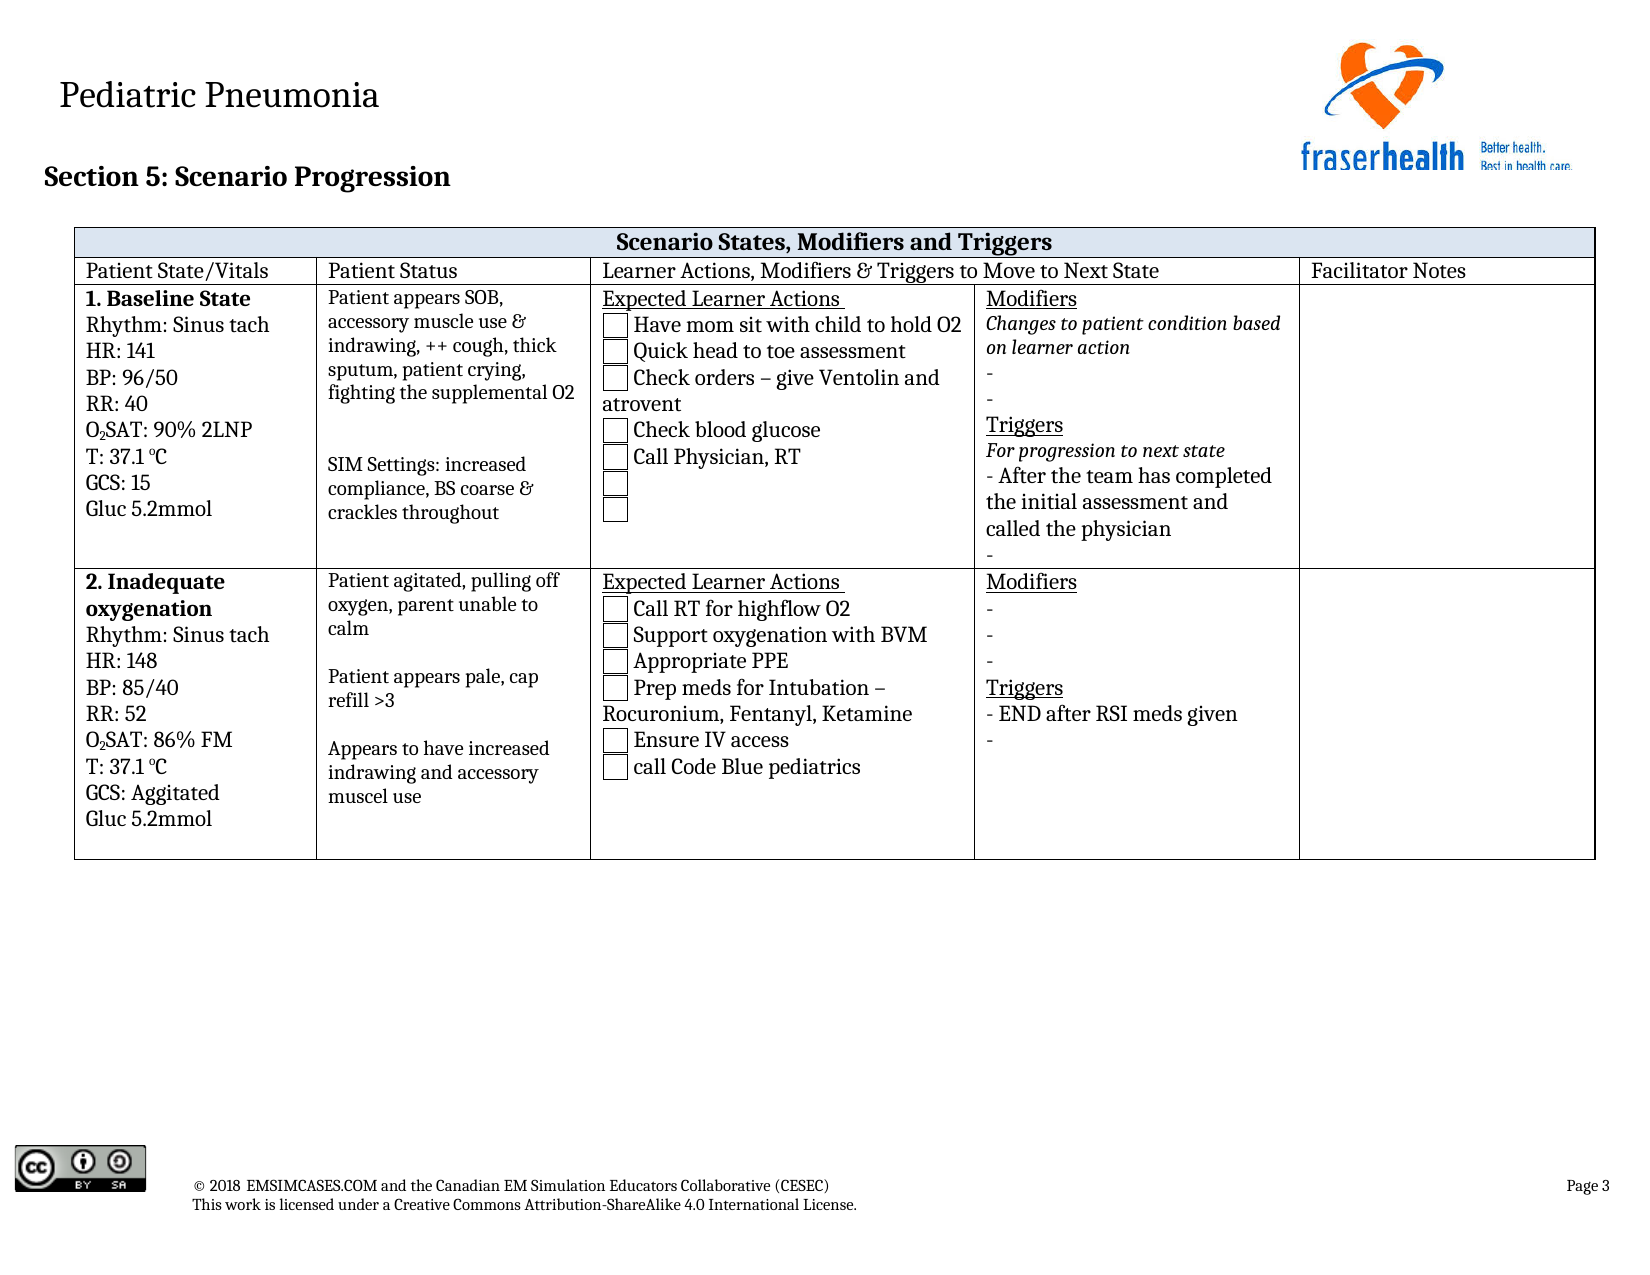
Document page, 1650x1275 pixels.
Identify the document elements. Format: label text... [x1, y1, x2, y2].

table_cell Facilitator Notes [1300, 258, 1594, 284]
table_cell 2. Inadequate oxygenation Rhythm: Sinus tach HR: 148 BP: 85/40 RR: 52 O2SAT: 86% FM T: 37.1 oC GCS: Aggitated Gluc 5.2mmol [75, 569, 316, 859]
table_cell Expected Learner Actions Have mom sit with child to hold O2 Quick head to toe assessment Check orders – give Ventolin and atrovent Check blood glucose Call Physician, RT [591, 285, 974, 568]
table_cell Patient State/Vitals [75, 258, 316, 284]
table_cell Modifiers Changes to patient condition based on learner action - - Triggers For progression to next state - After the team has completed the initial assessment and called the physician - [975, 285, 1299, 568]
picture [14, 1145, 147, 1192]
picture [1301, 39, 1573, 170]
table_cell [1300, 285, 1594, 568]
table_cell Patient Status [317, 258, 590, 284]
table_header Scenario States, Modifiers and Triggers [75, 228, 1594, 257]
text Section 5: Scenario Progression [15, 160, 1635, 193]
table_cell Expected Learner Actions Call RT for highflow O2 Support oxygenation with BVM Appropriate PPE Prep meds for Intubation – Rocuronium, Fentanyl, Ketamine Ensure IV access call Code Blue pediatrics [591, 569, 974, 859]
table_cell Modifiers - - - Triggers - END after RSI meds given - [975, 569, 1299, 859]
table_cell [1300, 569, 1594, 859]
table_cell 1. Baseline State Rhythm: Sinus tach HR: 141 BP: 96/50 RR: 40 O2SAT: 90% 2LNP T: 37.1 oC GCS: 15 Gluc 5.2mmol [75, 285, 316, 568]
table_cell Learner Actions, Modifiers & Triggers to Move to Next State [591, 258, 1299, 284]
table_cell Patient appears SOB, accessory muscle use & indrawing, ++ cough, thick sputum, patient crying, fighting the supplemental O2 SIM Settings: increased compliance, BS coarse & crackles throughout [317, 285, 590, 568]
table_cell Patient agitated, pulling off oxygen, parent unable to calm Patient appears pale, cap refill >3 Appears to have increased indrawing and accessory muscel use [317, 569, 590, 859]
